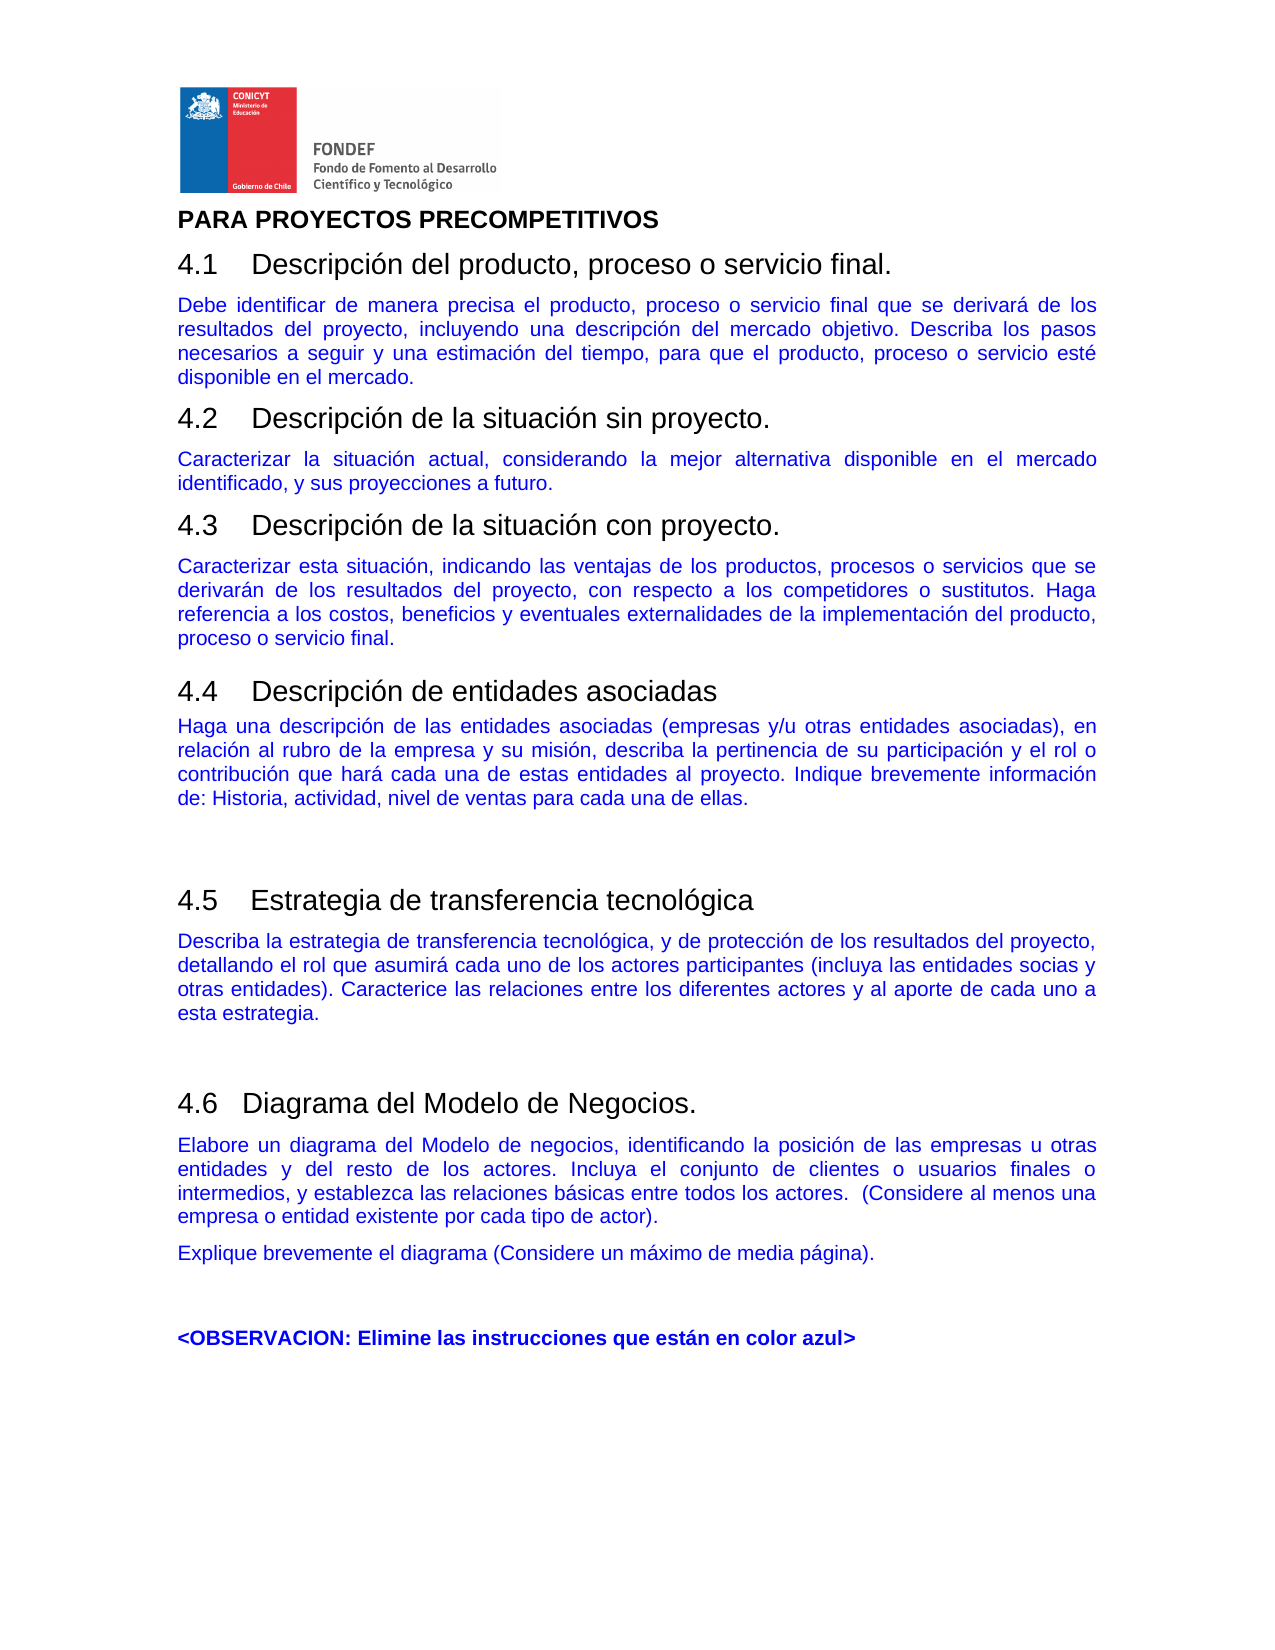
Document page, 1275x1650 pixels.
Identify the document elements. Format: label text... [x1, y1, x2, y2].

text 4.3 Descripción de la situación con proyecto. [177, 508, 1098, 541]
subtitle 4.5 Estrategia de transferencia tecnológica [177, 883, 1098, 917]
text Explique brevemente el diagrama (Considere un máximo de media página). [177, 1241, 1098, 1265]
text Caracterizar esta situación, indicando las ventajas de los productos, procesos o servicios que se derivarán de los resultados del proyecto, con respecto a los competidores o sustitutos. Haga referencia a los costos, beneficios y eventuales externalidades de la implementación del producto, proceso o servicio final. [177, 554, 1098, 649]
text Describa la estrategia de transferencia tecnológica, y de protección de los resultados del proyecto, detallando el rol que asumirá cada uno de los actores participantes (incluya las entidades socias y otras entidades). Caracterice las relaciones entre los diferentes actores y al aporte de cada uno a esta estrategia. [177, 929, 1098, 1025]
text Caracterizar la situación actual, considerando la mejor alternativa disponible en el mercado identificado, y sus proyecciones a futuro. [177, 447, 1098, 495]
text 4.1 Descripción del producto, proceso o servicio final. [177, 247, 1098, 280]
text Elabore un diagrama del Modelo de negocios, identificando la posición de las empresas u otras entidades y del resto de los actores. Incluya el conjunto de clientes o usuarios finales o intermedios, y establezca las relaciones básicas entre todos los actores. (Considere al menos una empresa o entidad existente por cada tipo de actor). [177, 1132, 1098, 1228]
picture [177, 86, 502, 193]
subtitle 4.4 Descripción de entidades asociadas [177, 674, 1098, 708]
text Haga una descripción de las entidades asociadas (empresas y/u otras entidades asociadas), en relación al rubro de la empresa y su misión, describa la pertinencia de su participación y el rol o contribución que hará cada una de estas entidades al proyecto. Indique brevemente información de: Historia, actividad, nivel de ventas para cada una de ellas. [177, 714, 1098, 810]
text 4.2 Descripción de la situación sin proyecto. [177, 401, 1098, 435]
text PARA PROYECTOS PRECOMPETITIVOS [177, 206, 1098, 234]
subtitle <OBSERVACION: Elimine las instrucciones que están en color azul> [177, 1326, 1098, 1350]
text Debe identificar de manera precisa el producto, proceso o servicio final que se derivará de los resultados del proyecto, incluyendo una descripción del mercado objetivo. Describa los pasos necesarios a seguir y una estimación del tiempo, para que el producto, proceso o servicio esté disponible en el mercado. [177, 293, 1098, 389]
subtitle 4.6 Diagrama del Modelo de Negocios. [177, 1086, 1098, 1120]
